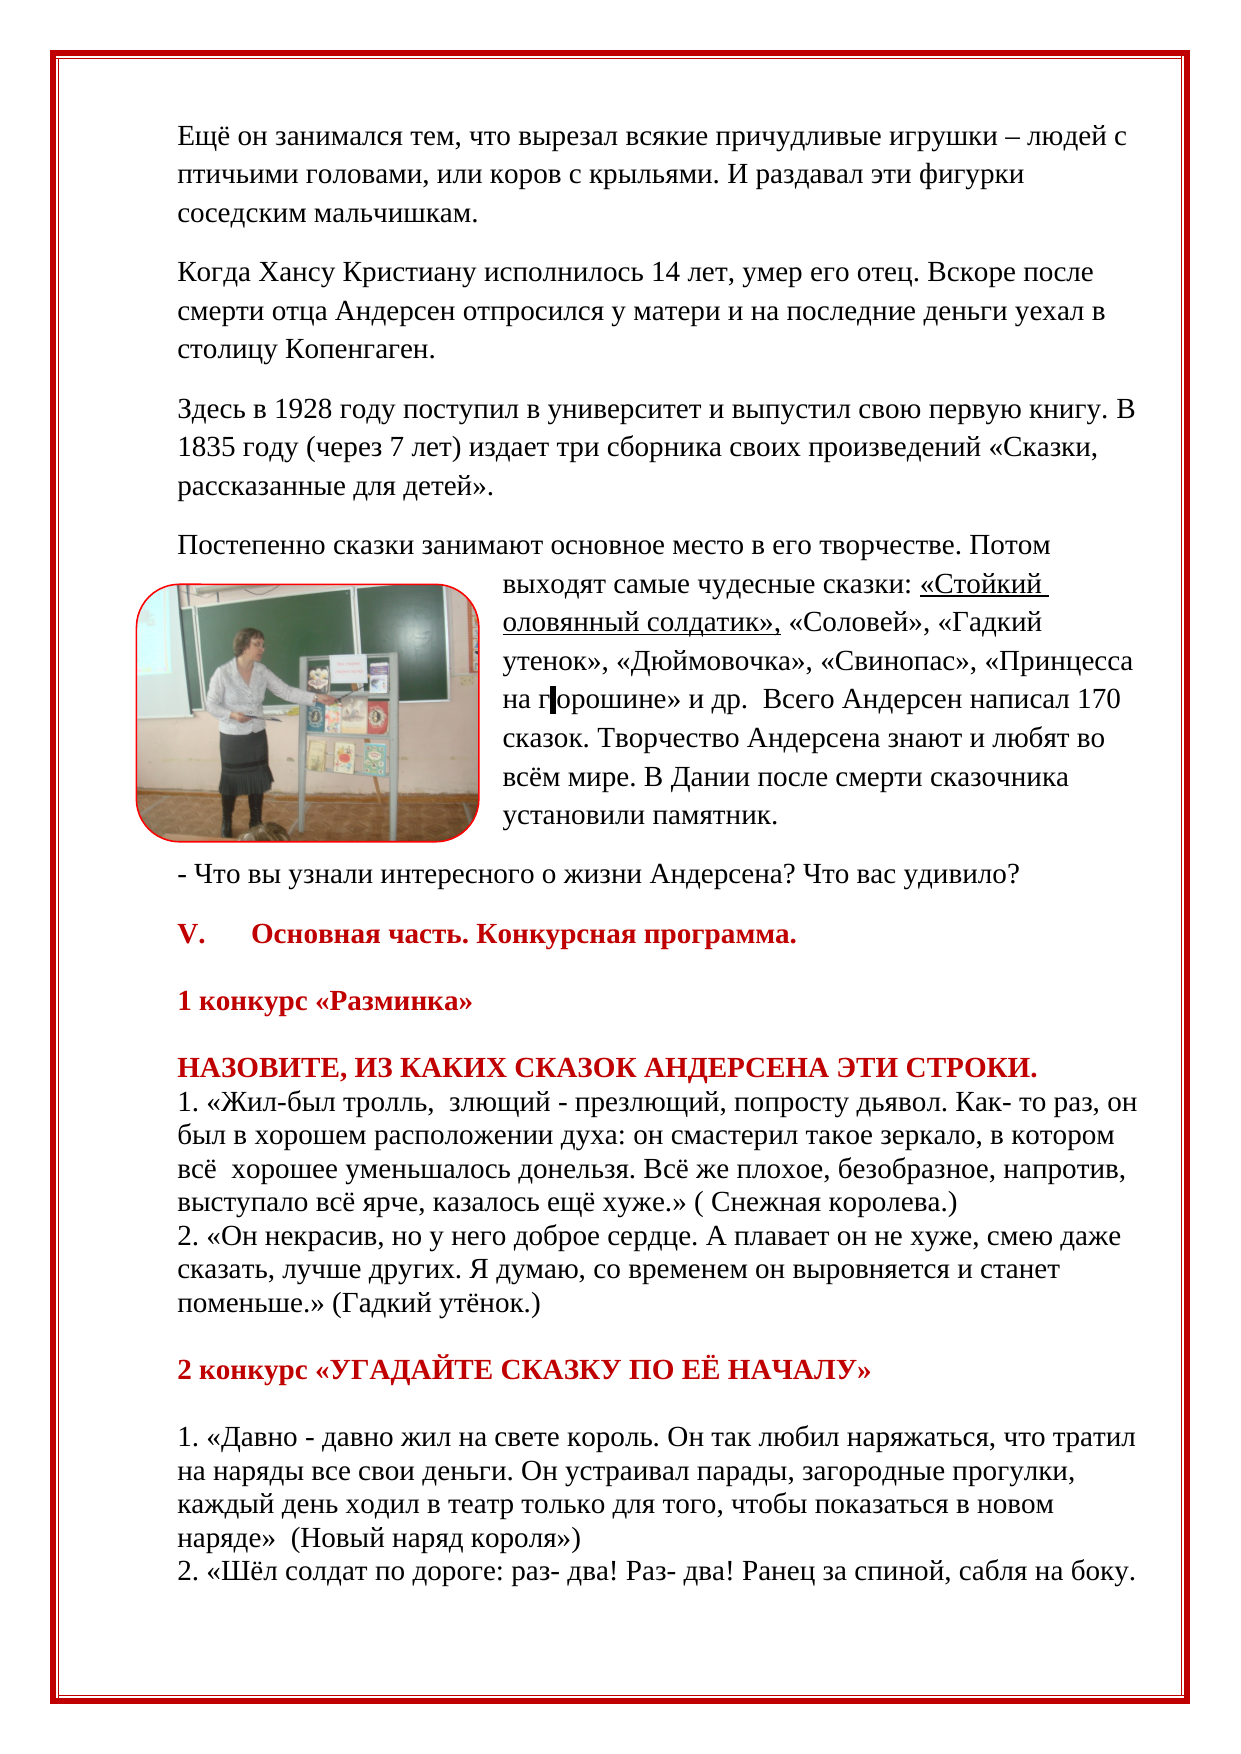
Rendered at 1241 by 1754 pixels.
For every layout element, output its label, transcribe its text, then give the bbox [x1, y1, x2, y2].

text НАЗОВИТЕ, ИЗ КАКИХ СКАЗОК АНДЕРСЕНА ЭТИ СТРОКИ. [177, 1050, 1152, 1084]
text 2. «Он некрасив, но у него доброе сердце. А плавает он не хуже, смею даже [177, 1218, 1152, 1251]
text Здесь в 1928 году поступил в университет и выпустил свою первую книгу. В 1835 году (через 7 лет) издает три сборника своих произведений «Сказки, рассказанные для детей». [177, 391, 1152, 502]
text 2. «Шёл солдат по дороге: раз- два! Раз- два! Ранец за спиной, сабля на боку. [177, 1553, 1152, 1587]
text 1. «Жил-был тролль, злющий - презлющий, попросту дьявол. Как- то раз, он [177, 1084, 1152, 1117]
text 1. «Давно - давно жил на свете король. Он так любил наряжаться, что тратил [177, 1419, 1152, 1453]
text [177, 118, 1152, 229]
text выступало всё ярче, казалось ещё хуже.» ( Снежная королева.) [177, 1184, 1152, 1218]
text был в хорошем расположении духа: он смастерил такое зеркало, в котором всё хорошее уменьшалось донельзя. Всё же плохое, безобразное, напротив, [177, 1117, 1152, 1184]
text на наряды все свои деньги. Он устраивал парады, загородные прогулки, каждый день ходил в театр только для того, чтобы показаться в новом наряде» (Новый наряд короля») [177, 1453, 1152, 1553]
list Основная часть. Конкурсная программа. [177, 916, 1152, 949]
text 2 конкурс «УГАДАЙТЕ СКАЗКУ ПО ЕЁ НАЧАЛУ» [177, 1352, 1152, 1386]
picture [138, 586, 478, 840]
text Постепенно сказки занимают основное место в его творчестве. Потом выходят самые чудесные сказки: «Стойкий оловянный солдатик», «Соловей», «Гадкий утенок», «Дюймовочка», «Свинопас», «Принцесса на г орошине» и др. Всего Андерсен написал 170 сказок. Творчество Андерсена знают и любят во всём мире. В Дании после смерти сказочника установили памятник. [177, 527, 1152, 831]
text - Что вы узнали интересного о жизни Андерсена? Что вас удивило? [177, 857, 1152, 890]
text 1 конкурс «Разминка» [177, 983, 1152, 1017]
text поменьше.» (Гадкий утёнок.) [177, 1285, 1152, 1318]
text сказать, лучше других. Я думаю, со временем он выровняется и станет [177, 1251, 1152, 1285]
text Когда Хансу Кристиану исполнилось 14 лет, умер его отец. Вскоре после смерти отца Андерсен отпросился у матери и на последние деньги уехал в столицу Копенгаген. [177, 254, 1152, 365]
